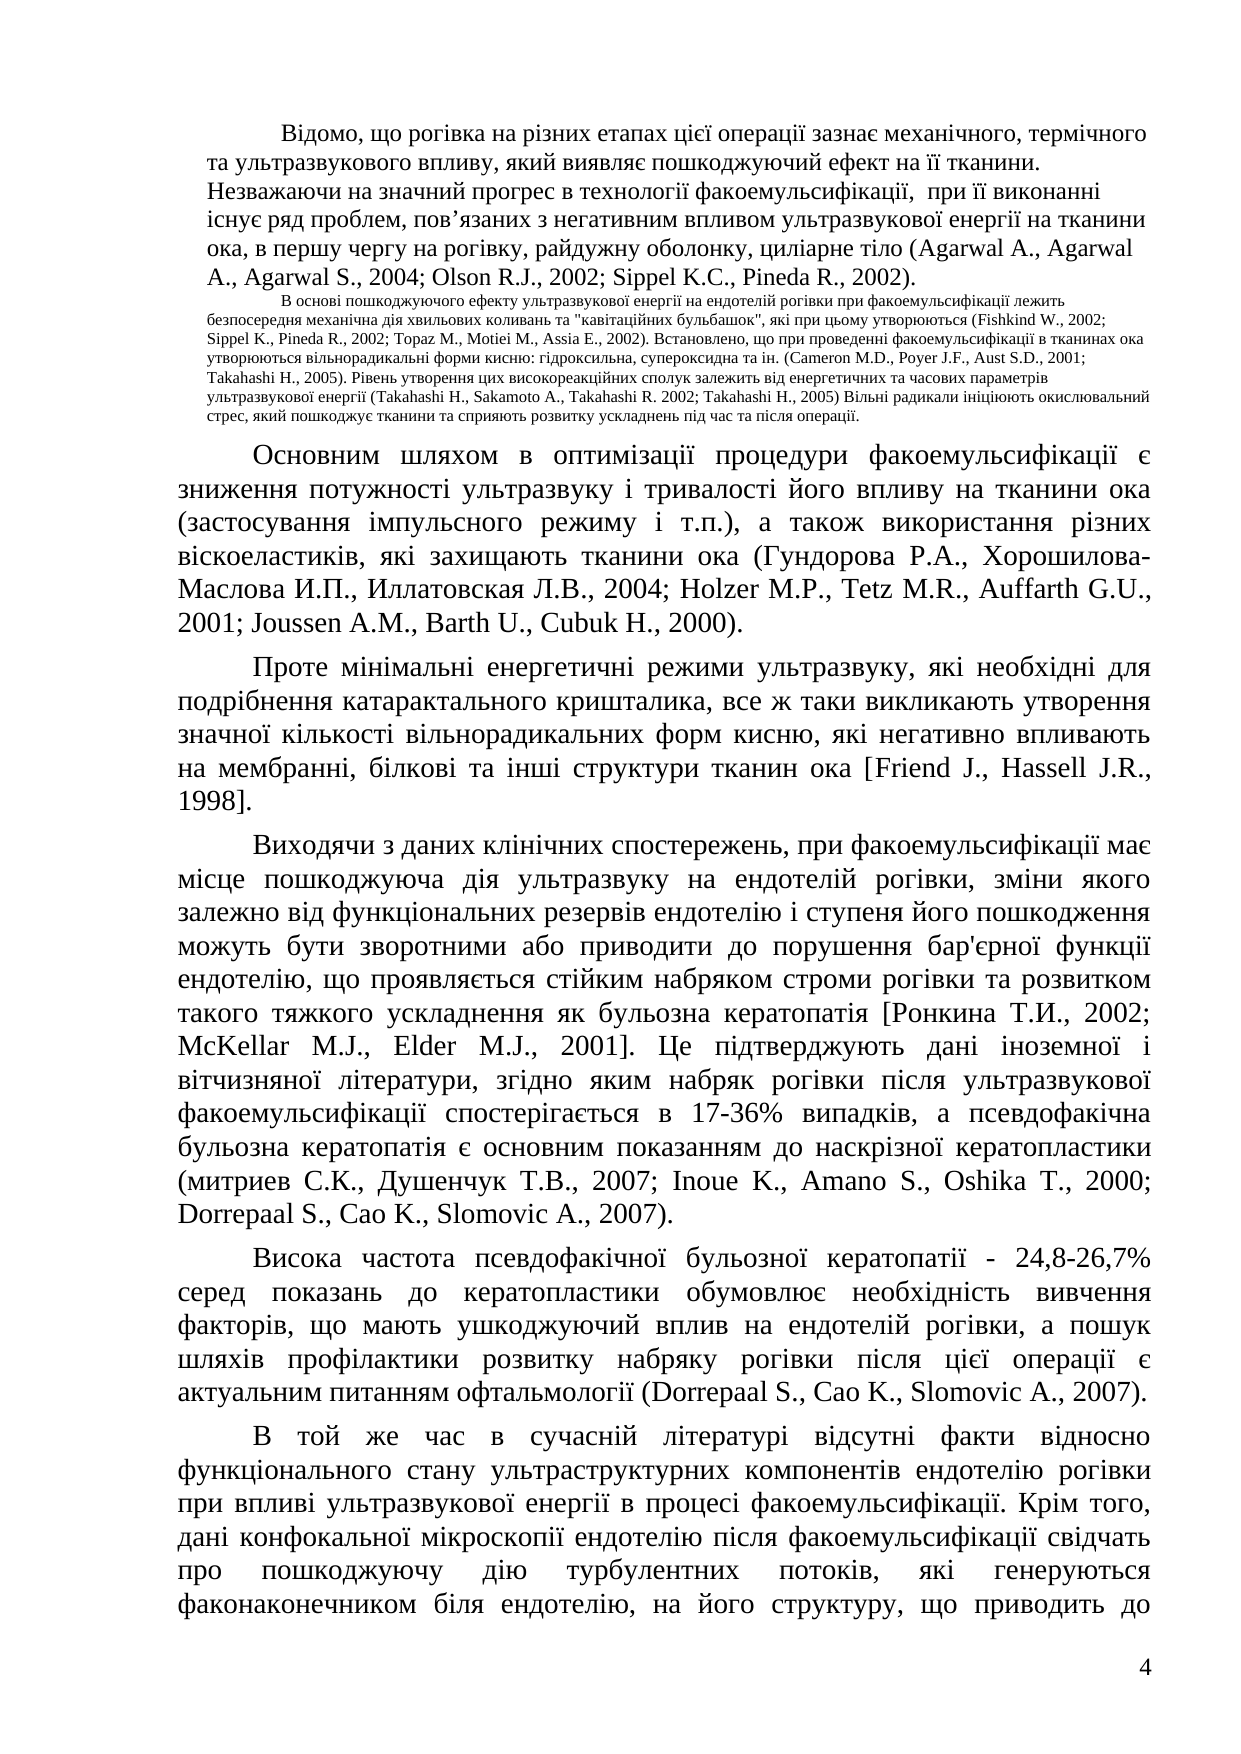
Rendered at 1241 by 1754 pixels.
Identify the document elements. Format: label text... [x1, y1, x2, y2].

text Висока частота псевдофакічної бульозної кератопатії - 24,8-26,7% серед показань до кератопластики обумовлює необхідність вивчення факторів, що мають ушкоджуючий вплив на ендотелій рогівки, а пошук шляхів профілактики розвитку набряку рогівки після цієї операції є актуальним питанням офтальмології (Dorrepaal S., A., 2007). [177, 1240, 1152, 1408]
text Виходячи з даних клінічних спостережень, при факоемульсифікації має місце пошкоджуюча дія ультразвуку на ендотелій рогівки, зміни якого залежно від функціональних резервів ендотелію і ступеня його пошкодження можуть бути зворотними або приводити до порушення бар'єрної функції ендотелію, що проявляється стійким набряком строми рогівки та розвитком такого тяжкого ускладнення як бульозна кератопатія [Ронкина Т.И., 2002; McKellar M.J., Elder M.J., 2001]. Це підтверджують дані іноземної і вітчизняної літератури, згідно яким набряк рогівки після ультразвукової факоемульсифікації спостерігається в 17-36% випадків, а псевдофакічна бульозна кератопатія є основним показанням до наскрізної кератопластики (митриев С.К., Душенчук Т.В., 2007; Inoue K., Amano S., Oshika T., 2000; Dorrepaal S., A., 2007). [177, 827, 1152, 1230]
text Відомо, що рогівка на різних етапах цієї операції зазнає механічного, термічного та ультразвукового впливу, який виявляє пошкоджуючий ефект на її тканини. Незважаючи на значний прогрес в технології факоемульсифікації, при її виконанні існує ряд проблем, пов’язаних з негативним впливом ультразвукової енергії на тканини ока, в першу чергу на рогівку, райдужну оболонку, циліарне тіло (Agarwal A., Agarwal A., Agarwal S., 2004; Olson R.J., 2002; Sippel K.C., Pineda R., 2002). [207, 118, 1152, 291]
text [177, 1418, 1152, 1619]
text Основним шляхом в оптимізації процедури факоемульсифікації є зниження потужності ультразвуку і тривалості його впливу на тканини ока (застосування імпульсного режиму і т.п.), а також використання різних віскоеластиків, які захищають тканини ока (Гундорова Р.А., Хорошилова-Маслова И.П., Иллатовская Л.В., 2004; Holzer M.P., Tetz M.R., Auffarth G.U., 2001; Joussen A.M., Barth U., Cubuk H., 2000). [177, 437, 1152, 639]
text Проте мінімальні енергетичні режими ультразвуку, які необхідні для подрібнення катарактального кришталика, все ж таки викликають утворення значної кількості вільнорадикальних форм кисню, які негативно впливають на мембранні, білкові та інші структури тканин ока [Friend J., Hassell J.R., 1998]. [177, 649, 1152, 817]
text В основі пошкоджуючого ефекту ультразвукової енергії на ендотелій рогівки при факоемульсифікації лежить безпосередня механічна дія хвильових коливань та "кавітаційних бульбашок", які при цьому утворюються (Fishkind W., 2002; Sippel K., Pineda R., 2002; Topaz M., Motiei M., Assia E., 2002). Встановлено, що при проведенні факоемульсифікації в тканинах ока утворюються вільнорадикальні форми кисню: гідроксильна, супероксидна та ін. (Cameron M.D., Poyer J.F., , 2001; Takahashi H., 2005). Рівень утворення цих високореакційних сполук залежить від енергетичних та часових параметрів ультразвукової енергії (Takahashi H., Sakamoto A., Takahashi R. 2002; Takahashi H., 2005) Вільні радикали ініціюють окислювальний стрес, який пошкоджує тканини та сприяють розвитку ускладнень під час та після операції. [207, 291, 1152, 425]
